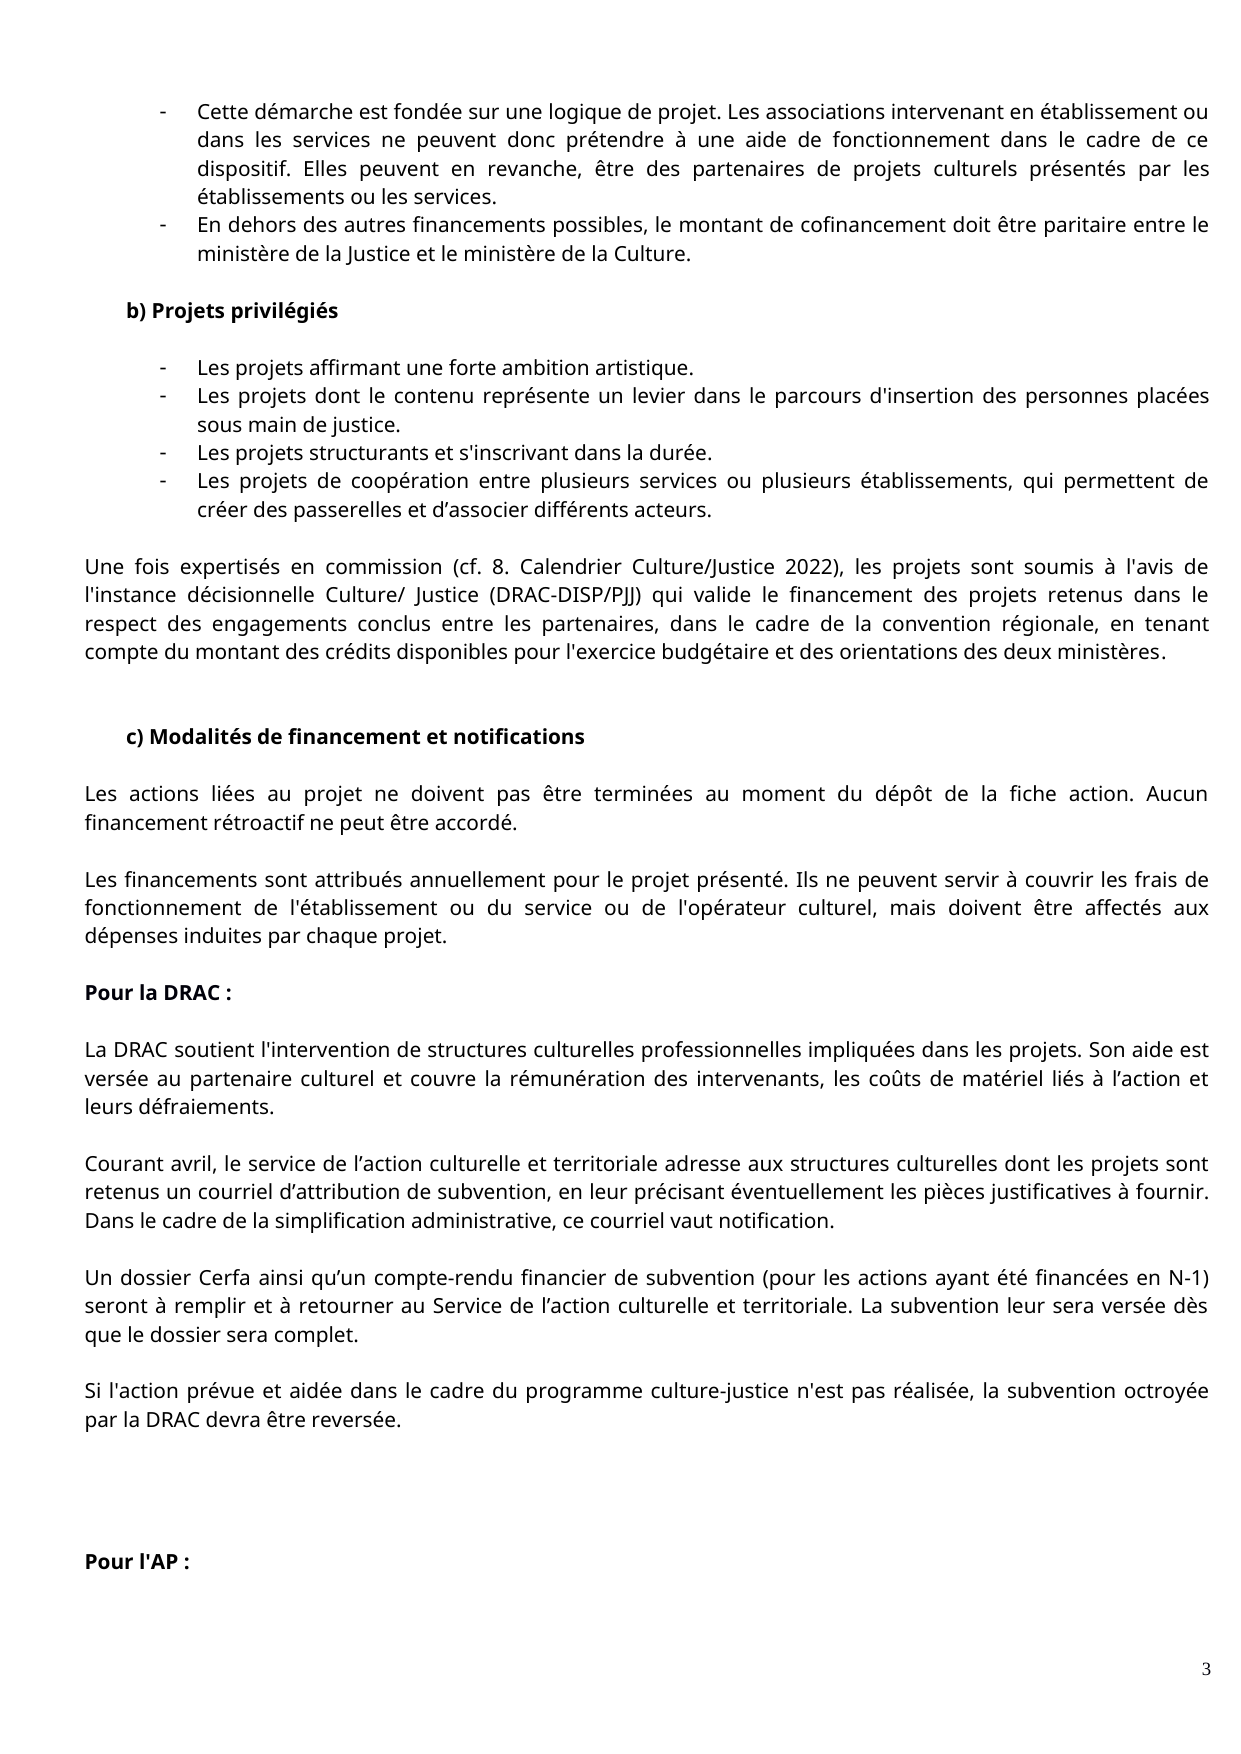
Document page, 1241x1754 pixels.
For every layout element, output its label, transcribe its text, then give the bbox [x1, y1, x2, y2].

list Les projets affirmant une forte ambition artistique. [159, 353, 1211, 381]
text Un dossier Cerfa ainsi qu’un compte-rendu financier de subvention (pour les actions ayant été financées en N-1) seront à remplir et à retourner au Service de l’action culturelle et territoriale. La subvention leur sera versée dès que le dossier sera complet. [84, 1263, 1211, 1348]
text b) Projets privilégiés [126, 296, 1211, 324]
text Les actions liées au projet ne doivent pas être terminées au moment du dépôt de la fiche action. Aucun financement rétroactif ne peut être accordé. [84, 779, 1211, 836]
text Les financements sont attribués annuellement pour le projet présenté. Ils ne peuvent servir à couvrir les frais de fonctionnement de l'établissement ou du service ou de l'opérateur culturel, mais doivent être affectés aux dépenses induites par chaque projet. [84, 865, 1211, 950]
text Si l'action prévue et aidée dans le cadre du programme culture-justice n'est pas réalisée, la subvention octroyée par la DRAC devra être reversée. [84, 1377, 1211, 1433]
text La DRAC soutient l'intervention de structures culturelles professionnelles impliquées dans les projets. Son aide est versée au partenaire culturel et couvre la rémunération des intervenants, les coûts de matériel liés à l’action et leurs défraiements. [84, 1035, 1211, 1121]
list En dehors des autres financements possibles, le montant de cofinancement doit être paritaire entre le ministère de la Justice et le ministère de la Culture. [159, 211, 1211, 267]
text Pour l'AP : [84, 1547, 1211, 1576]
text Courant avril, le service de l’action culturelle et territoriale adresse aux structures culturelles dont les projets sont retenus un courriel d’attribution de subvention, en leur précisant éventuellement les pièces justificatives à fournir. Dans le cadre de la simplification administrative, ce courriel vaut notification. [84, 1149, 1211, 1234]
text Une fois expertisés en commission (cf. 8. Calendrier Culture/Justice 2022), les projets sont soumis à l'avis de l'instance décisionnelle Culture/ Justice (DRAC-DISP/PJJ) qui valide le financement des projets retenus dans le respect des engagements conclus entre les partenaires, dans le cadre de la convention régionale, en tenant compte du montant des crédits disponibles pour l'exercice budgétaire et des orientations des deux ministères. [84, 552, 1211, 666]
list Les projets dont le contenu représente un levier dans le parcours d'insertion des personnes placées sous main de justice. [159, 381, 1211, 438]
list Les projets structurants et s'inscrivant dans la durée. [159, 438, 1211, 467]
list Cette démarche est fondée sur une logique de projet. Les associations intervenant en établissement ou dans les services ne peuvent donc prétendre à une aide de fonctionnement dans le cadre de ce dispositif. Elles peuvent en revanche, être des partenaires de projets culturels présentés par les établissements ou les services. [159, 97, 1211, 211]
text Pour la DRAC : [84, 978, 1211, 1007]
list Les projets de coopération entre plusieurs services ou plusieurs établissements, qui permettent de créer des passerelles et d’associer différents acteurs. [159, 467, 1211, 523]
text c) Modalités de financement et notifications [126, 722, 1211, 751]
